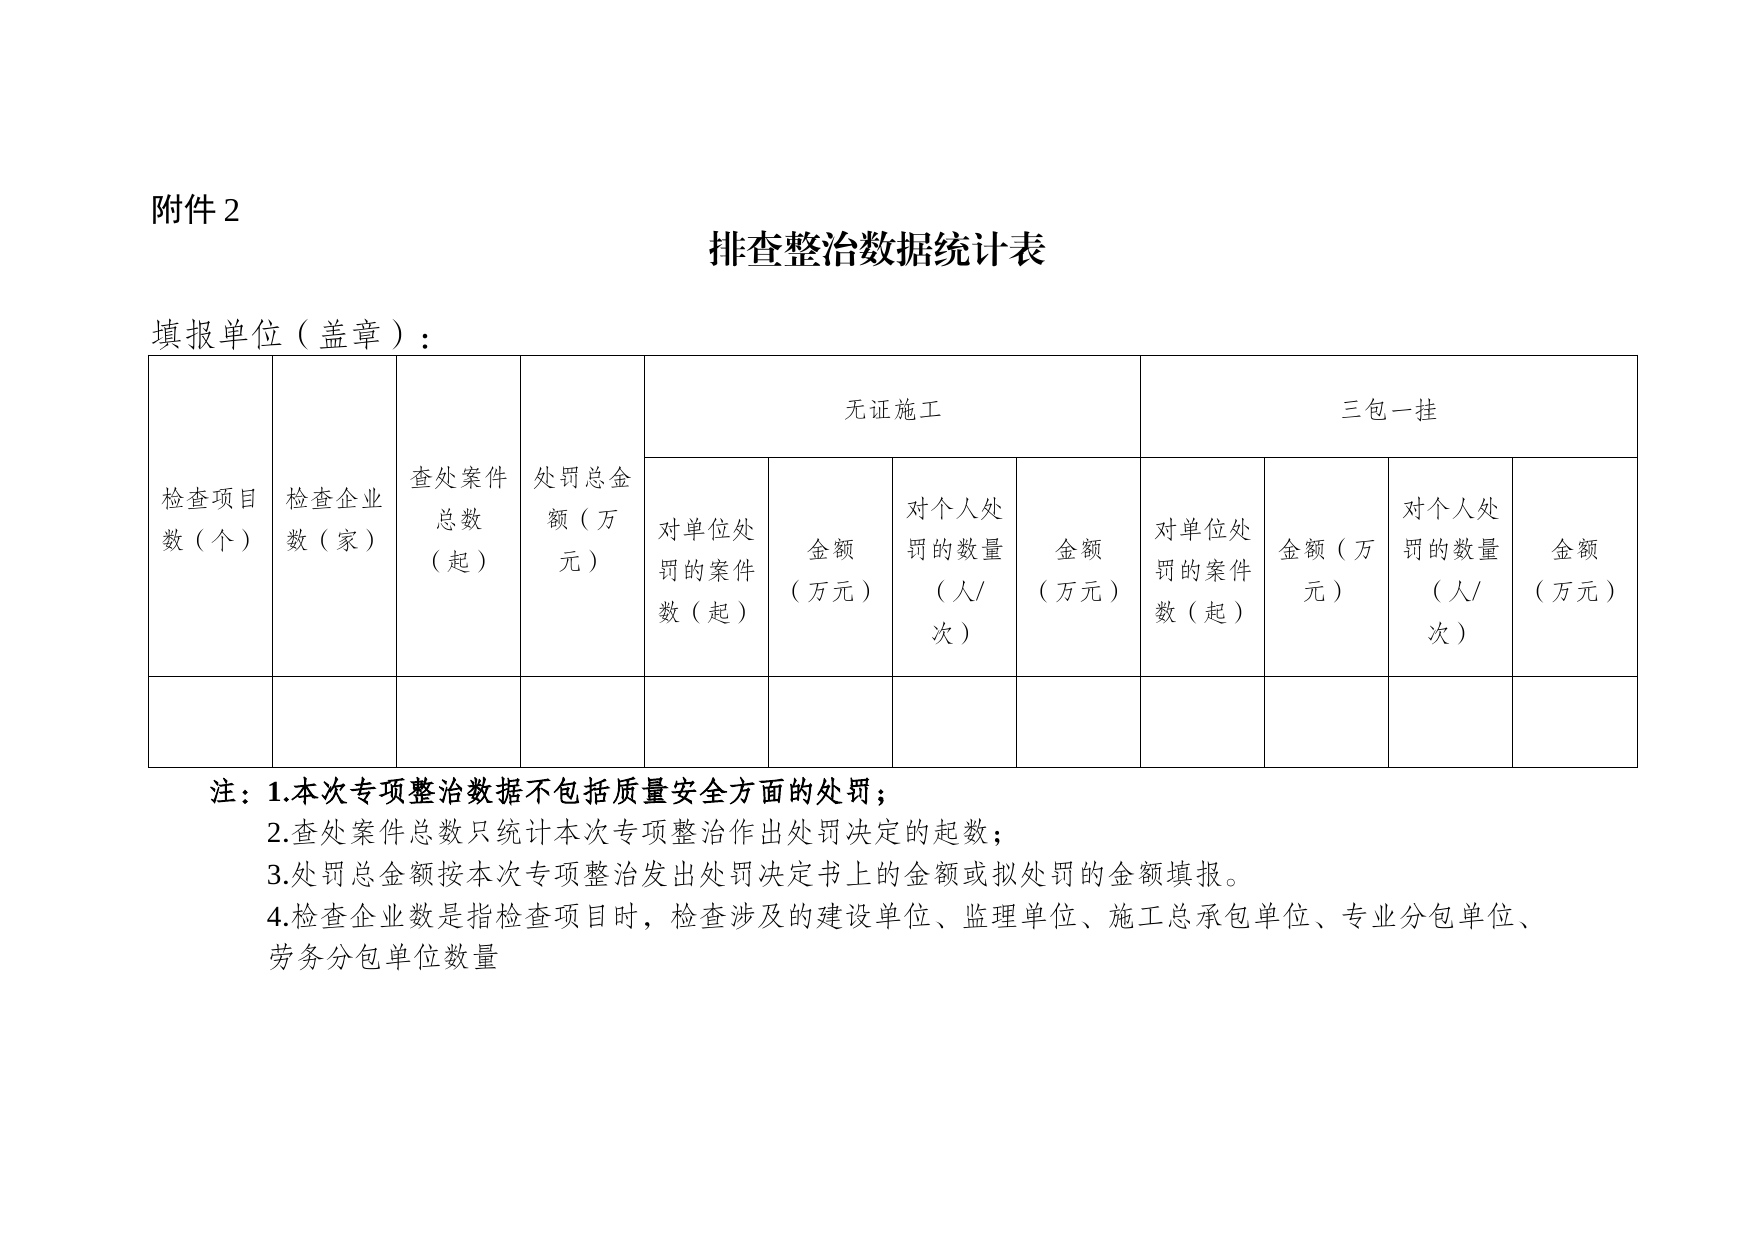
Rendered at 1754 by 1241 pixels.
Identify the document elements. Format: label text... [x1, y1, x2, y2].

table_cell [1265, 677, 1388, 767]
table_cell [273, 677, 396, 767]
table_cell 对单位处罚的案件数（起） [1141, 458, 1264, 676]
table_cell 对个人处罚的数量（人/次） [1389, 458, 1512, 676]
table_cell [149, 677, 272, 767]
text 排查整治数据统计表 [150, 229, 1604, 271]
table_cell 金额 （万元） [1017, 458, 1140, 676]
table_cell [521, 677, 644, 767]
text 注：1.本次专项整治数据不包括质量安全方面的处罚； [150, 768, 1554, 809]
table_cell 金额 （万元） [1513, 458, 1637, 676]
table_header 检查企业数（家） [273, 356, 396, 676]
table_cell [1513, 677, 1637, 767]
table_header 处罚总金额（万元） [521, 356, 644, 676]
table_cell [397, 677, 520, 767]
table_cell 对单位处罚的案件数（起） [645, 458, 768, 676]
table_header 检查项目数（个） [149, 356, 272, 676]
table_cell 对个人处罚的数量（人/次） [893, 458, 1016, 676]
table_cell [645, 677, 768, 767]
text 填报单位（盖章）： [150, 313, 1604, 354]
table_header 三包一挂 [1141, 356, 1637, 457]
text 劳务分包单位数量 [150, 934, 1554, 976]
table_cell 金额（万元） [1265, 458, 1388, 676]
table_cell 金额 （万元） [769, 458, 892, 676]
table_cell [1141, 677, 1264, 767]
text 2.查处案件总数只统计本次专项整治作出处罚决定的起数； [150, 809, 1554, 851]
text 3.处罚总金额按本次专项整治发出处罚决定书上的金额或拟处罚的金额填报。 [150, 851, 1554, 893]
table_cell [1017, 677, 1140, 767]
table_cell [769, 677, 892, 767]
text 附件2 [150, 188, 1604, 229]
table_cell [1389, 677, 1512, 767]
table_header 无证施工 [645, 356, 1140, 457]
text 4.检查企业数是指检查项目时，检查涉及的建设单位、监理单位、施工总承包单位、专业分包单位、 [150, 893, 1554, 934]
table_cell [893, 677, 1016, 767]
table_header 查处案件总数（起） [397, 356, 520, 676]
